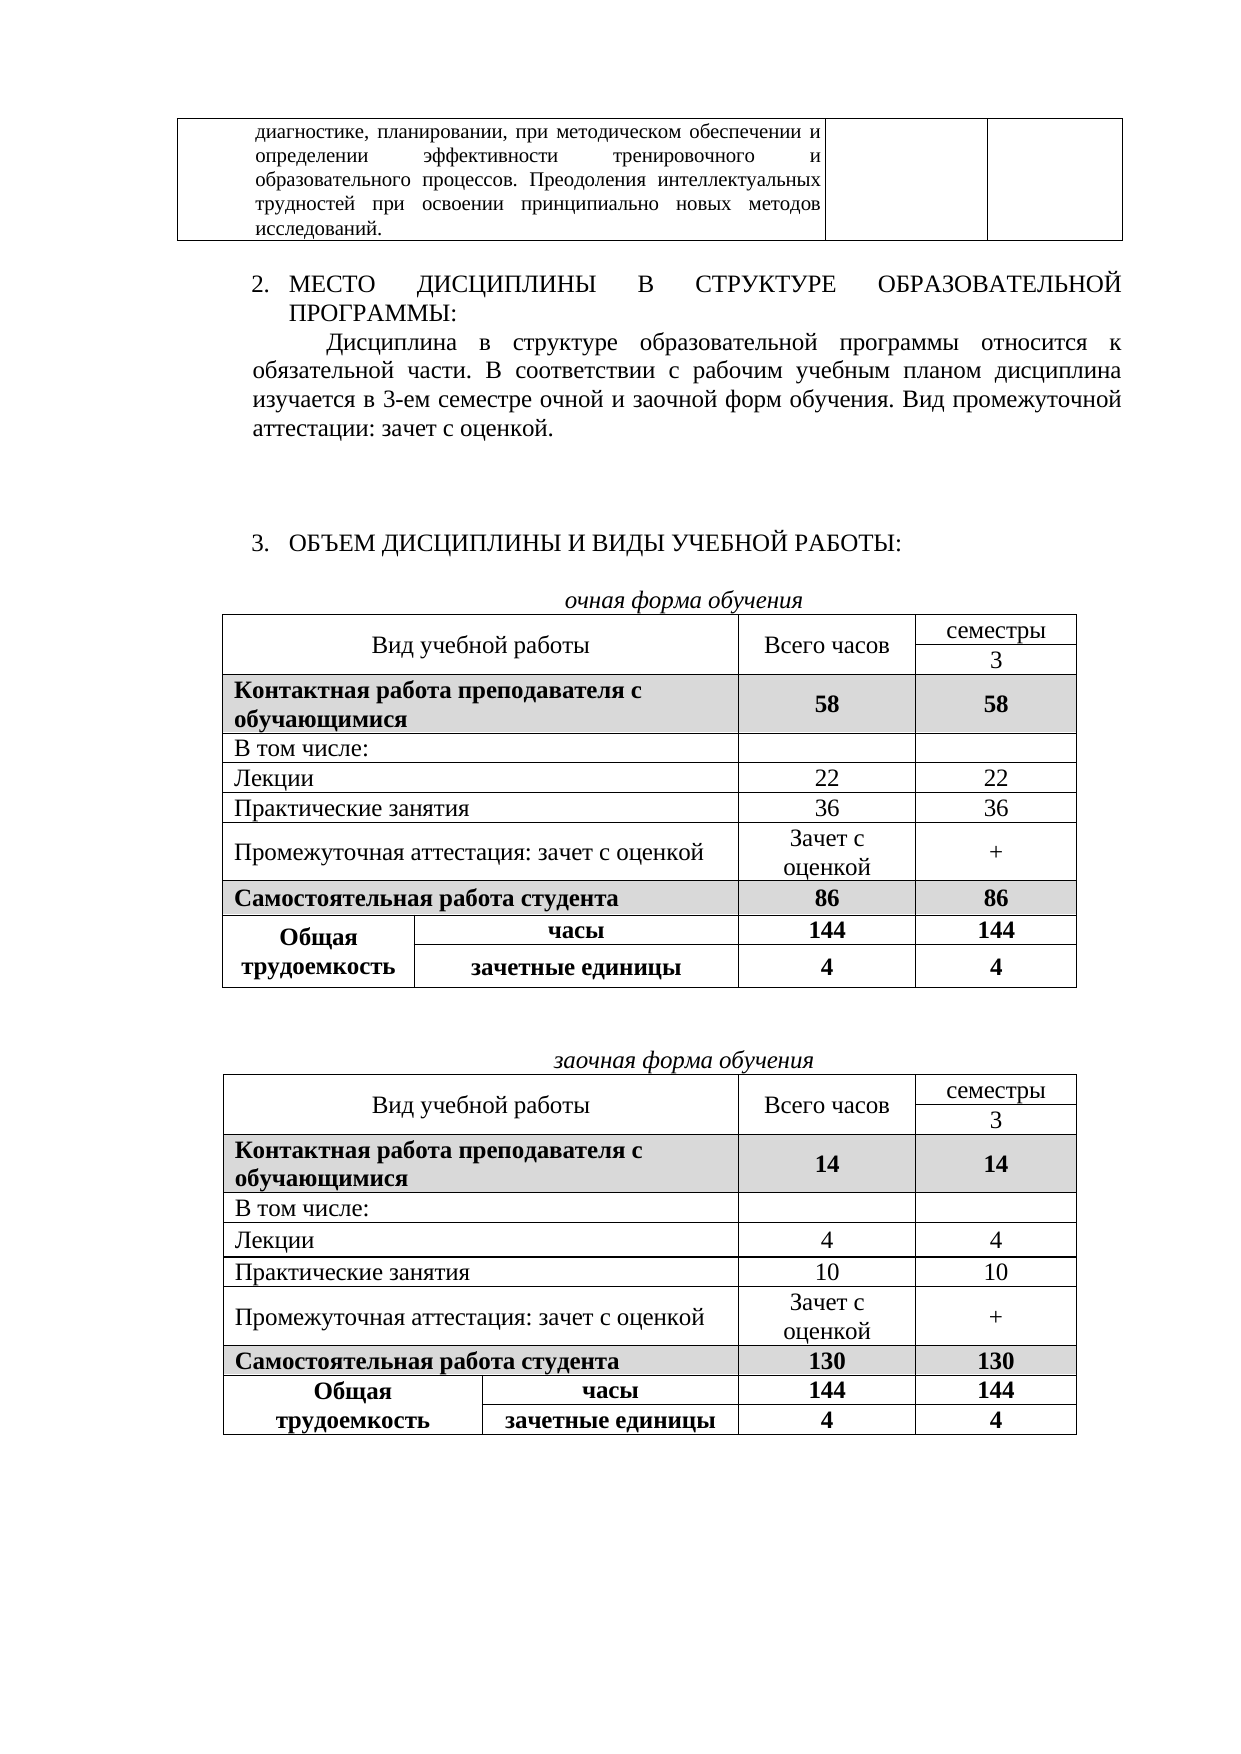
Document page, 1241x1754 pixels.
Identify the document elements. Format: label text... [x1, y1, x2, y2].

table_cell 3 [916, 645, 1076, 674]
table_cell 144 [916, 1376, 1076, 1404]
table_cell 86 [739, 881, 915, 914]
table_cell 10 [739, 1258, 915, 1286]
table_cell 14 [916, 1135, 1076, 1192]
table_cell Лекции [223, 763, 738, 792]
table_header Всего часов [739, 615, 915, 674]
table_cell часы [483, 1376, 738, 1404]
text заочная форма обучения [182, 1045, 1120, 1074]
table_cell [739, 1193, 915, 1222]
table_header семестры [916, 1075, 1076, 1104]
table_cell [178, 119, 825, 239]
table_cell Промежуточная аттестация: зачет с оценкой [223, 823, 738, 880]
table_cell [916, 734, 1076, 762]
table_cell 3 [916, 1105, 1076, 1134]
table_cell 22 [916, 763, 1076, 792]
table_cell 14 [739, 1135, 915, 1192]
table_cell 58 [739, 675, 915, 732]
table_header Вид учебной работы [224, 1075, 738, 1134]
table_header Вид учебной работы [223, 615, 738, 674]
table_cell + [916, 823, 1076, 880]
table_cell 144 [739, 1376, 915, 1404]
list Объем дисциплины и виды учебной работы: [251, 528, 1122, 557]
table_cell Зачет с оценкой [739, 823, 915, 880]
table_cell 22 [739, 763, 915, 792]
table_cell часы [415, 916, 738, 944]
list Место дисциплины в структуре Образовательной Программы: [251, 269, 1122, 327]
table_cell Промежуточная аттестация: зачет с оценкой [224, 1287, 738, 1345]
table_cell 144 [916, 916, 1076, 944]
table_cell 4 [739, 1405, 915, 1434]
table_cell 4 [739, 1223, 915, 1256]
table_cell Практические занятия [223, 793, 738, 822]
table_cell В том числе: [224, 1193, 738, 1222]
table_cell [916, 1193, 1076, 1222]
table_cell 144 [739, 916, 915, 944]
table_cell 4 [916, 1223, 1076, 1256]
table_cell + [916, 1287, 1076, 1345]
text очная форма обучения [182, 586, 1120, 614]
table_header семестры [916, 615, 1076, 644]
table_cell 130 [916, 1346, 1076, 1374]
table_cell 4 [739, 945, 915, 987]
table_cell 36 [739, 793, 915, 822]
table_cell Контактная работа преподавателя с обучающимися [224, 1135, 738, 1192]
table_cell Практические занятия [224, 1258, 738, 1286]
table_cell 4 [916, 1405, 1076, 1434]
table_cell Общая трудоемкость [224, 1376, 482, 1434]
table_cell Контактная работа преподавателя с обучающимися [223, 675, 738, 732]
table_cell 10 [916, 1258, 1076, 1286]
table_cell 4 [916, 945, 1076, 987]
table_cell 130 [739, 1346, 915, 1374]
table_cell Зачет с оценкой [739, 1287, 915, 1345]
table_cell Лекции [224, 1223, 738, 1256]
table_header Всего часов [739, 1075, 915, 1134]
table_cell [739, 734, 915, 762]
table_cell 58 [916, 675, 1076, 732]
table_cell Общая трудоемкость [223, 916, 414, 987]
table_cell Самостоятельная работа студента [224, 1346, 738, 1374]
table_cell 36 [916, 793, 1076, 822]
table_cell зачетные единицы [415, 945, 738, 987]
table_cell зачетные единицы [483, 1405, 738, 1434]
table_cell 86 [916, 881, 1076, 914]
table_cell Самостоятельная работа студента [223, 881, 738, 914]
table_cell В том числе: [223, 734, 738, 762]
text Дисциплина в структуре образовательной программы относится к обязательной части. В соответствии с рабочим учебным планом дисциплина изучается в 3-ем семестре очной и заочной форм обучения. Вид промежуточной аттестации: зачет с оценкой. [252, 327, 1122, 442]
